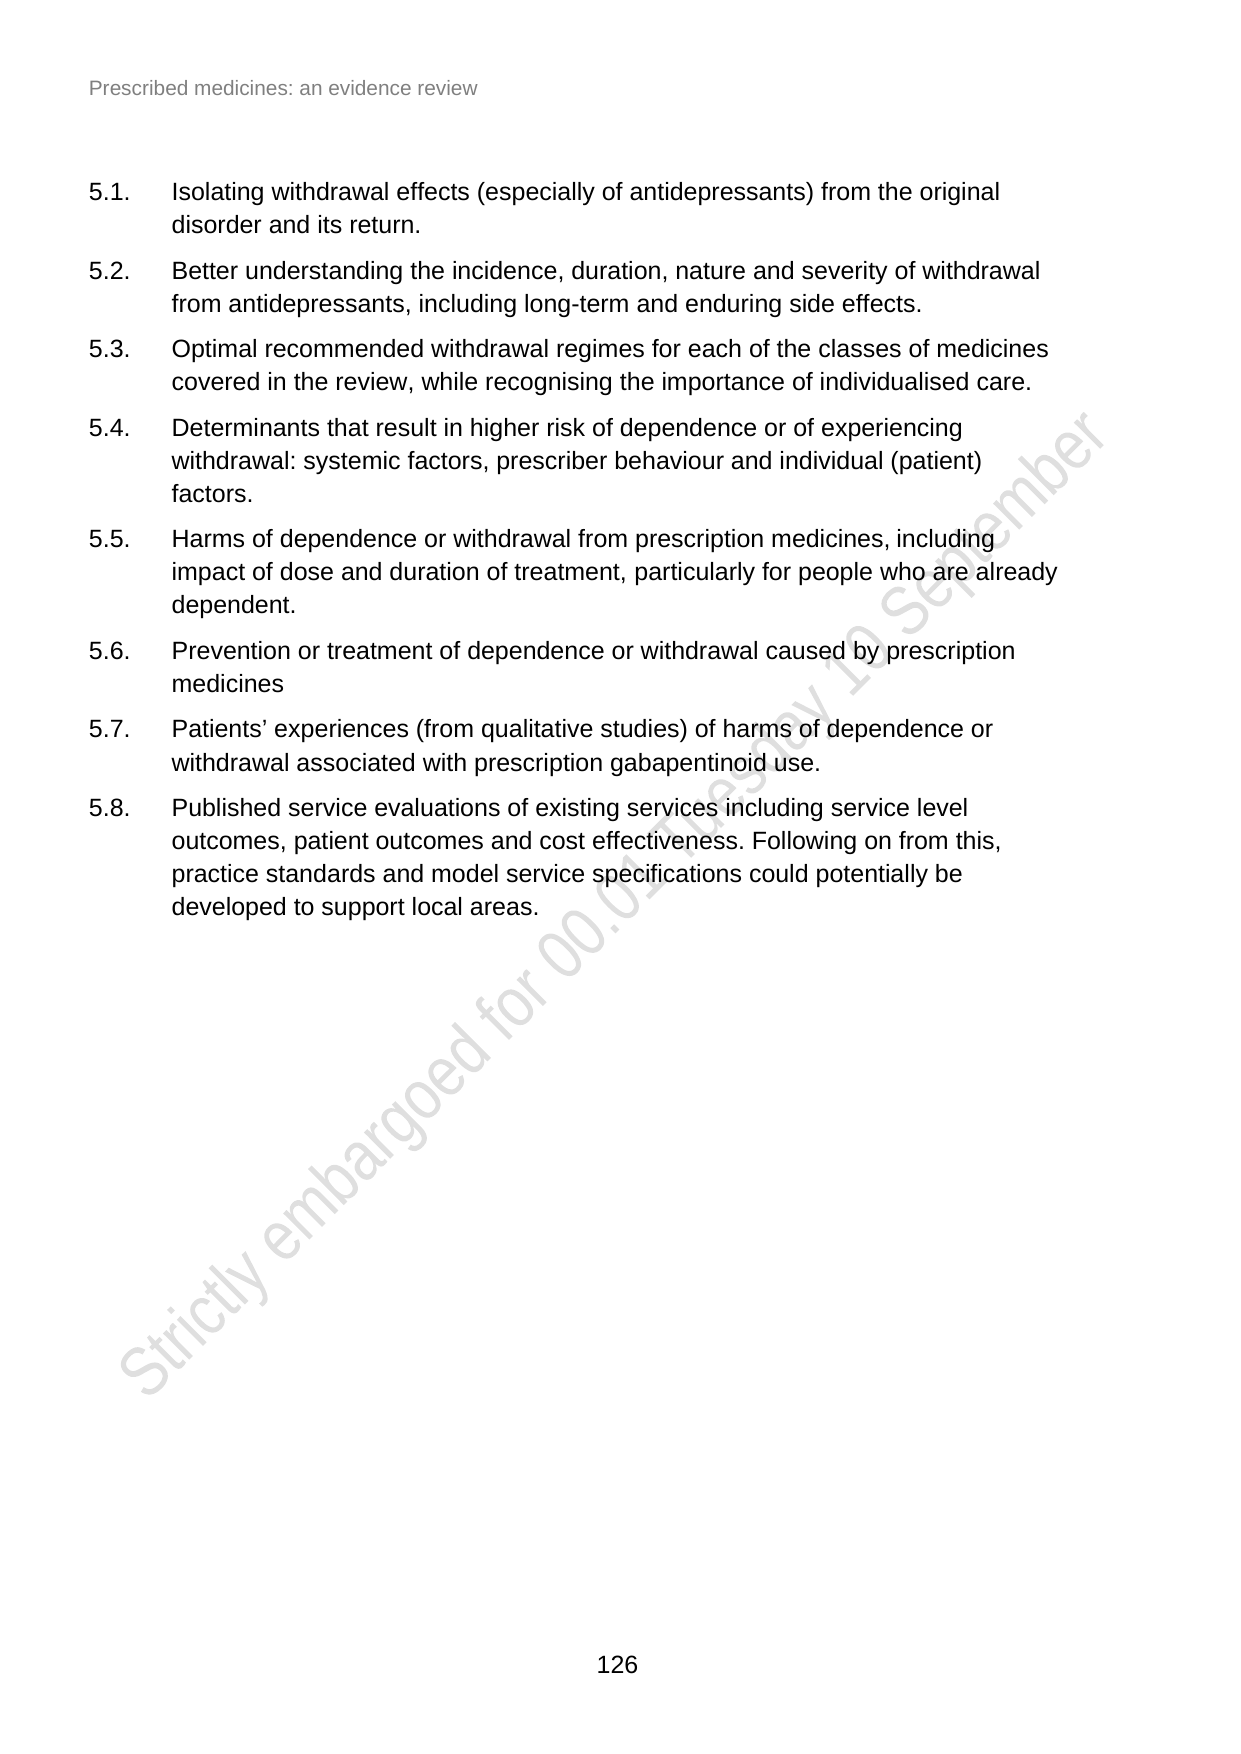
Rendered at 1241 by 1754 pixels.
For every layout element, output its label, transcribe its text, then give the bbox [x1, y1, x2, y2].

text Optimal recommended withdrawal regimes for each of the classes of medicines covered in the review, while recognising the importance of individualised care. [89, 334, 1063, 396]
text Patients’ experiences (from qualitative studies) of harms of dependence or withdrawal associated with prescription gabapentinoid use. [89, 714, 1063, 776]
text Isolating withdrawal effects (especially of antidepressants) from the original disorder and its return. [89, 177, 1063, 239]
text Determinants that result in higher risk of dependence or of experiencing withdrawal: systemic factors, prescriber behaviour and individual (patient) factors. [89, 413, 1063, 508]
text Harms of dependence or withdrawal from prescription medicines, including impact of dose and duration of treatment, particularly for people who are already dependent. [89, 524, 1063, 619]
text Published service evaluations of existing services including service level outcomes, patient outcomes and cost effectiveness. Following on from this, practice standards and model service specifications could potentially be developed to support local areas. [89, 793, 1063, 921]
text Prevention or treatment of dependence or withdrawal caused by prescription medicines [89, 636, 1063, 698]
text Better understanding the incidence, duration, nature and severity of withdrawal from antidepressants, including long-term and enduring side effects. [89, 256, 1063, 317]
